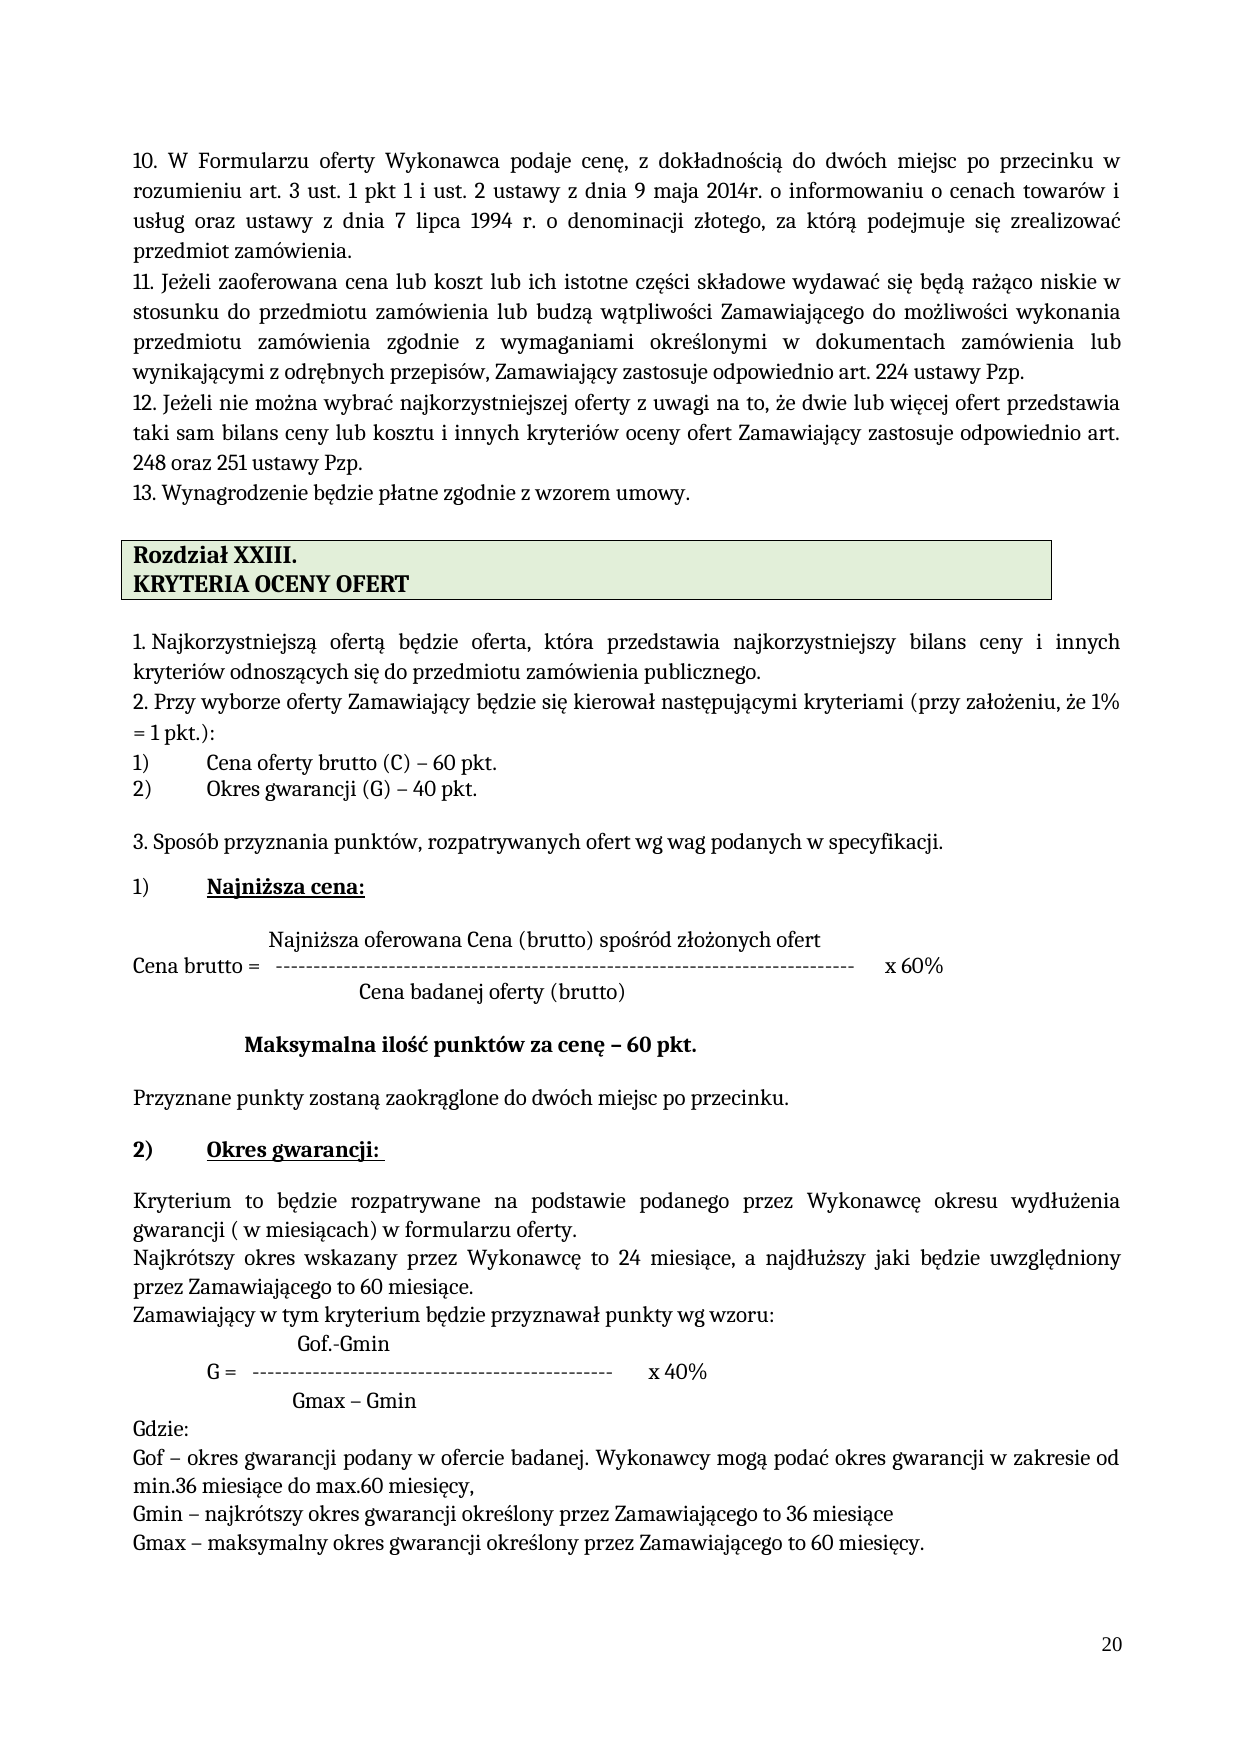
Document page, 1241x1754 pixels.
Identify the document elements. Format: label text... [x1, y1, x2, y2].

text G = ------------------------------------------------ x 40% [207, 1359, 1122, 1385]
text Przyznane punkty zostaną zaokrąglone do dwóch miejsc po przecinku. [133, 1084, 1122, 1111]
text Gof – okres gwarancji podany w ofercie badanej. Wykonawcy mogą podać okres gwarancji w zakresie od min.36 miesiące do max.60 miesięcy, [133, 1444, 1122, 1499]
text Najkrótszy okres wskazany przez Wykonawcę to 24 miesiące, a najdłuższy jaki będzie uwzględniony przez Zamawiającego to 60 miesiące. [133, 1245, 1122, 1300]
text 3. Sposób przyznania punktów, rozpatrywanych ofert wg wag podanych w specyfikacji. [133, 829, 1122, 855]
text 12. Jeżeli nie można wybrać najkorzystniejszej oferty z uwagi na to, że dwie lub więcej ofert przedstawia taki sam bilans ceny lub kosztu i innych kryteriów oceny ofert Zamawiający zastosuje odpowiednio art. 248 oraz 251 ustawy Pzp. [133, 389, 1122, 476]
text 10. W Formularzu oferty Wykonawca podaje cenę, z dokładnością do dwóch miejsc po przecinku w rozumieniu art. 3 ust. 1 pkt 1 i ust. 2 ustawy z dnia 9 maja 2014r. o informowaniu o cenach towarów i usług oraz ustawy z dnia 7 lipca 1994 r. o denominacji złotego, za którą podejmuje się zrealizować przedmiot zamówienia. [133, 148, 1122, 265]
text Maksymalna ilość punktów za cenę – 60 pkt. [244, 1032, 1122, 1058]
text Gmax – Gmin [207, 1387, 1122, 1414]
list Najniższa cena: [133, 874, 1122, 900]
text 1. Najkorzystniejszą ofertą będzie oferta, która przedstawia najkorzystniejszy bilans ceny i innych kryteriów odnoszących się do przedmiotu zamówienia publicznego. [133, 629, 1122, 685]
text 13. Wynagrodzenie będzie płatne zgodnie z wzorem umowy. [133, 480, 1122, 506]
text Cena badanej oferty (brutto) [133, 979, 1122, 1006]
text Cena brutto = ----------------------------------------------------------------------------- x 60% [133, 953, 1122, 979]
text Gdzie: [133, 1416, 1122, 1442]
text Najniższa oferowana Cena (brutto) spośród złożonych ofert [208, 900, 1122, 953]
list Cena oferty brutto (C) – 60 pkt. [133, 749, 1122, 776]
text 11. Jeżeli zaoferowana cena lub koszt lub ich istotne części składowe wydawać się będą rażąco niskie w stosunku do przedmiotu zamówienia lub budzą wątpliwości Zamawiającego do możliwości wykonania przedmiotu zamówienia zgodnie z wymaganiami określonymi w dokumentach zamówienia lub wynikającymi z odrębnych przepisów, Zamawiający zastosuje odpowiednio art. 224 ustawy Pzp. [133, 268, 1122, 386]
list Okres gwarancji: [133, 1137, 1122, 1164]
text Gmax – maksymalny okres gwarancji określony przez Zamawiającego to 60 miesięcy. [133, 1529, 1122, 1556]
list Okres gwarancji (G) – 40 pkt. [133, 776, 1122, 802]
text Gof.-Gmin [207, 1331, 1122, 1357]
table_header Rozdział XXIII. KRYTERIA OCENY OFERT [122, 541, 1051, 599]
text Zamawiający w tym kryterium będzie przyznawał punkty wg wzoru: [133, 1302, 1122, 1328]
text 2. Przy wyborze oferty Zamawiający będzie się kierował następującymi kryteriami (przy założeniu, że 1% = 1 pkt.): [133, 689, 1122, 746]
text Kryterium to będzie rozpatrywane na podstawie podanego przez Wykonawcę okresu wydłużenia gwarancji ( w miesiącach) w formularzu oferty. [133, 1188, 1122, 1243]
text Gmin – najkrótszy okres gwarancji określony przez Zamawiającego to 36 miesiące [133, 1501, 1122, 1527]
